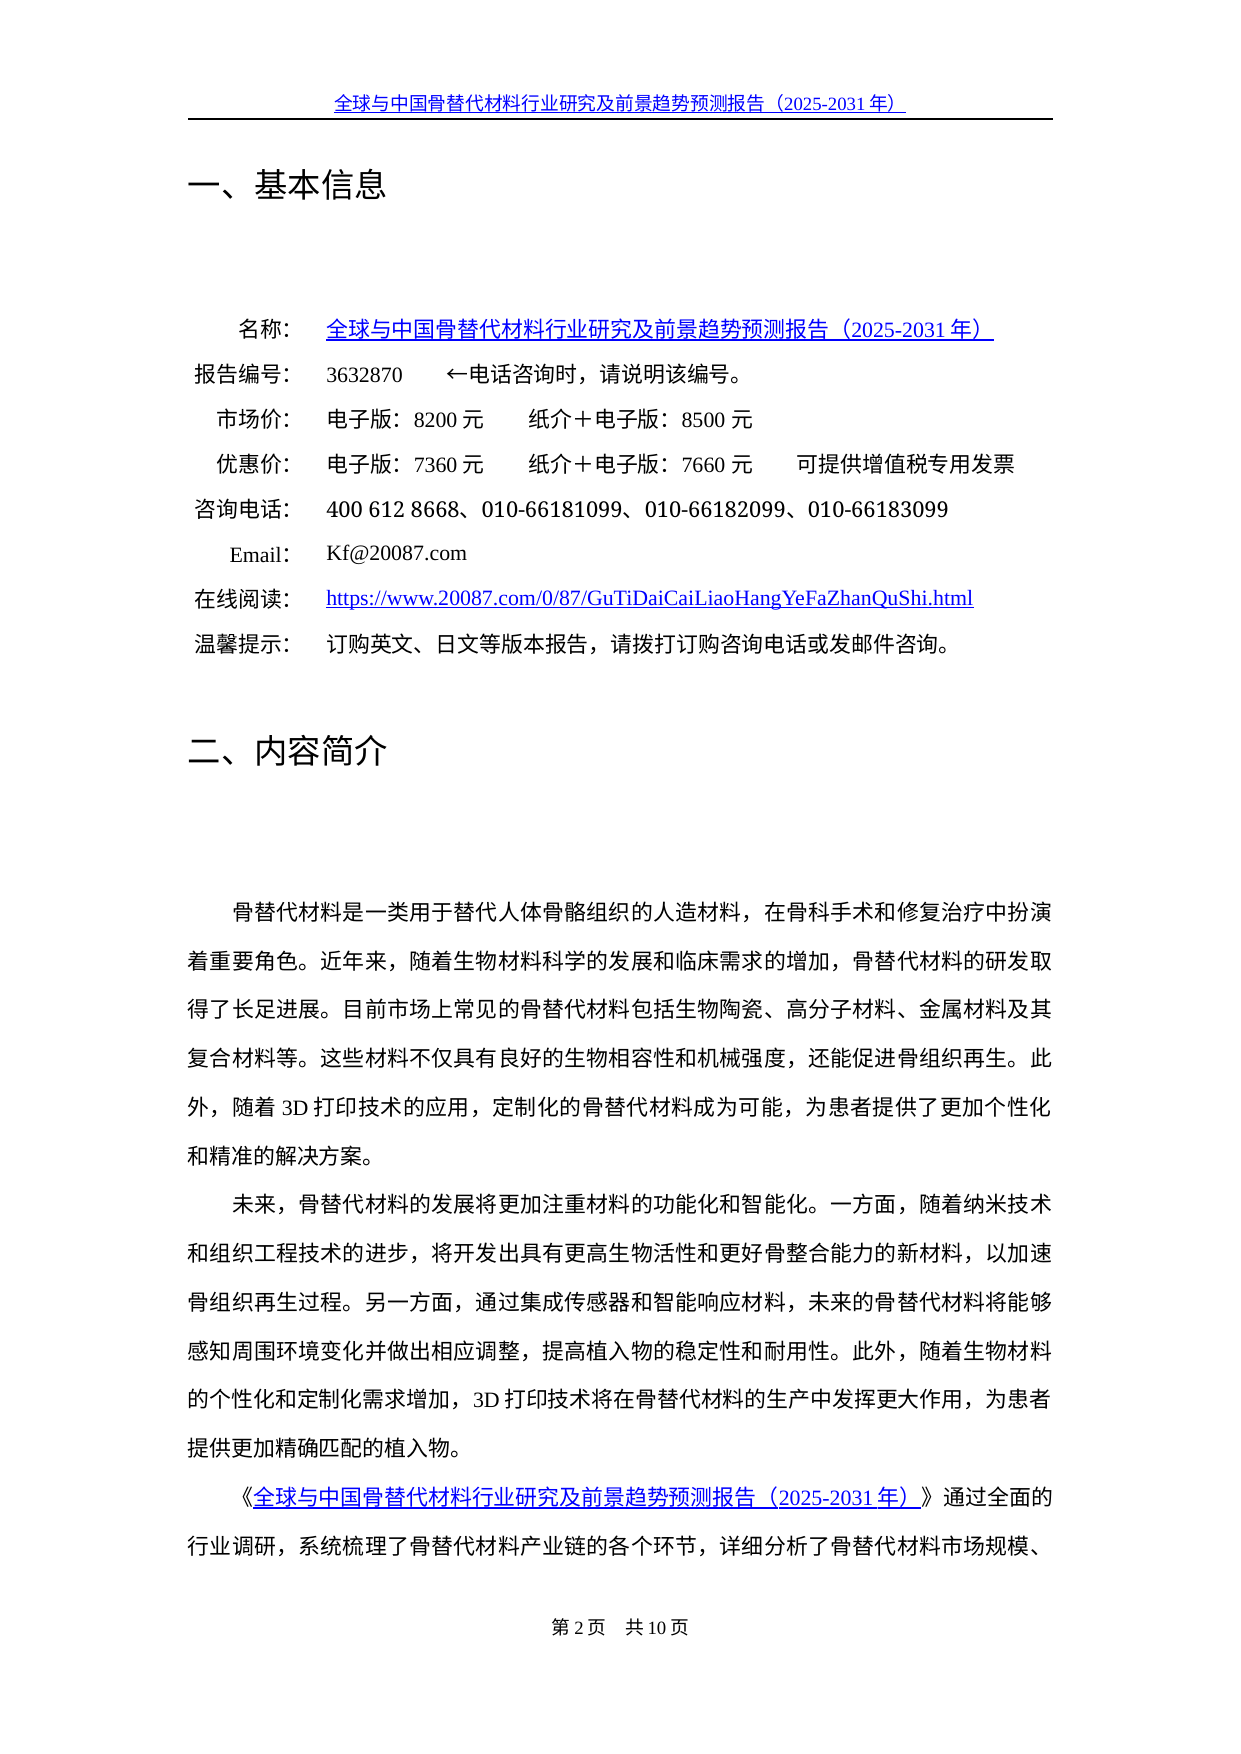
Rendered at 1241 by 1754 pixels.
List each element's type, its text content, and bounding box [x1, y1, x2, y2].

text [187, 894, 1053, 1561]
table_cell 市场价： [167, 402, 315, 447]
table_cell 咨询电话： [167, 492, 315, 537]
title 二、内容简介 [187, 717, 1053, 782]
title 一、基本信息 [187, 150, 1053, 215]
table_cell 电子版：8200 元 纸介＋电子版：8500 元 [315, 402, 1073, 447]
table_cell 3632870 ←电话咨询时，请说明该编号。 [315, 357, 1073, 402]
table_cell 优惠价： [167, 447, 315, 492]
table_cell Email： [167, 537, 315, 582]
table_cell 400 612 8668、010-66181099、010-66182099、010-66183099 [315, 492, 1073, 537]
table_header 名称： [167, 312, 315, 357]
table_cell [315, 582, 1073, 627]
table_cell Kf@20087.com [315, 537, 1073, 582]
table_cell 在线阅读： [167, 582, 315, 627]
table_cell 报告编号： [167, 357, 315, 402]
table_cell 温馨提示： [167, 627, 315, 672]
table_cell 订购英文、日文等版本报告，请拨打订购咨询电话或发邮件咨询。 [315, 627, 1073, 672]
table_cell 电子版：7360 元 纸介＋电子版：7660 元 可提供增值税专用发票 [315, 447, 1073, 492]
table_header 全球与中国骨替代材料行业研究及前景趋势预测报告（2025-2031年） [315, 312, 1073, 357]
